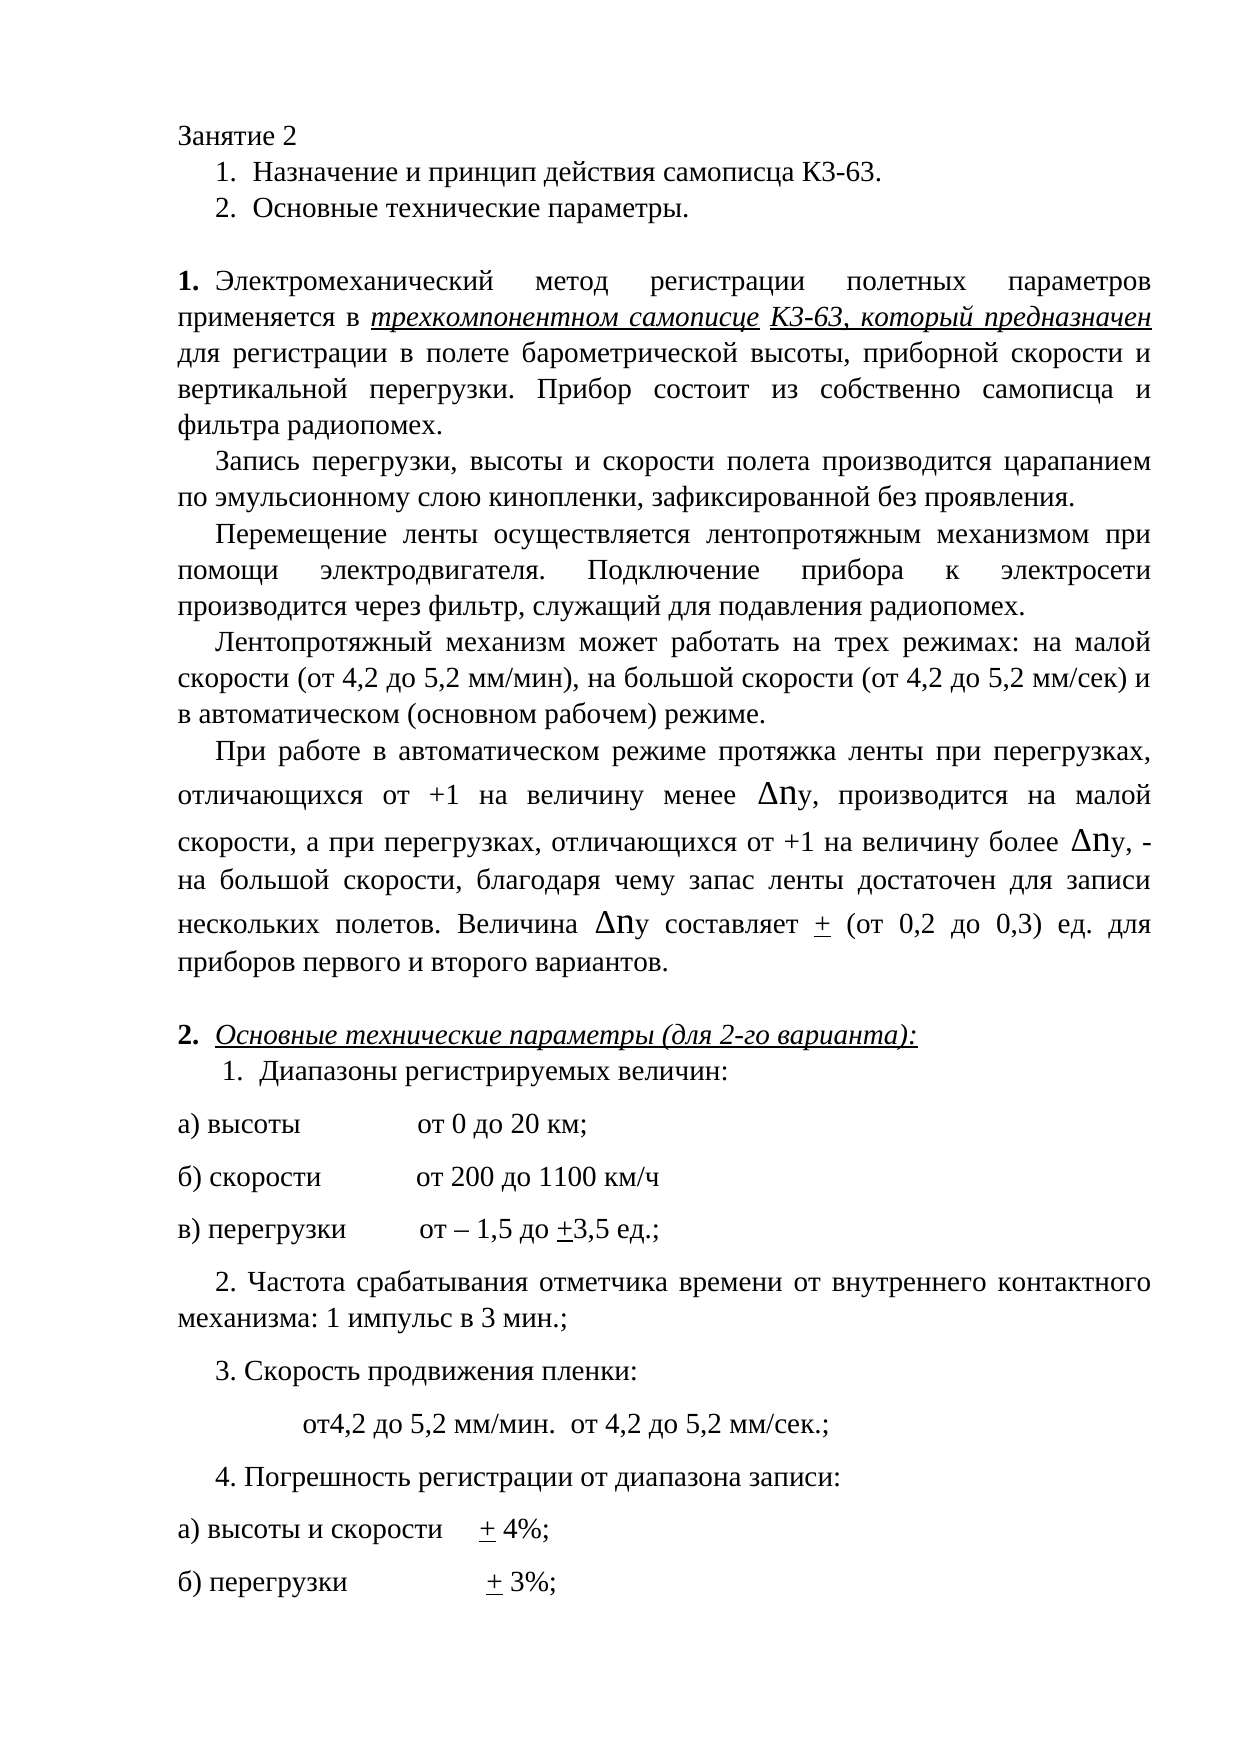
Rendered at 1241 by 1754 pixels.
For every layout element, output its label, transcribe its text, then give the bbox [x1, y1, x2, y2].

list Диапазоны регистрируемых величин: [222, 1053, 1152, 1087]
list Перемещение ленты осуществляется лентопротяжным механизмом при помощи электродвигателя. Подключение прибора к электросети производится через фильтр, служащий для подавления радиопомех. [177, 516, 1152, 622]
text б) скорости от 200 до 1100 км/ч [177, 1159, 1152, 1192]
list Назначение и принцип действия самописца К3-63. [215, 154, 1152, 188]
text а) высоты от 0 до 20 км; [177, 1106, 1152, 1139]
list Основные технические параметры. [215, 190, 1152, 224]
text 4. Погрешность регистрации от диапазона записи: [177, 1459, 1152, 1492]
list При работе в автоматическом режиме протяжка ленты при перегрузках, отличающихся от +1 на величину менее Δnу, производится на малой скорости, а при перегрузках, отличающихся от +1 на величину более Δnу, - на большой скорости, благодаря чему запас ленты достаточен для записи нескольких полетов. Величина Δnу составляет + (от 0,2 до 0,3) ед. для приборов первого и второго вариантов. [177, 733, 1152, 978]
text в) перегрузки от – 1,5 до +3,5 ед.; [177, 1211, 1152, 1245]
list Занятие 2 [177, 118, 1152, 152]
text 3. Скорость продвижения пленки: [177, 1353, 1152, 1387]
text от4,2 до 5,2 мм/мин. от 4,2 до 5,2 мм/сек.; [177, 1406, 1152, 1439]
text 2. Частота срабатывания отметчика времени от внутреннего контактного механизма: 1 импульс в 3 мин.; [177, 1264, 1152, 1334]
list 2. Основные технические параметры (для 2-го варианта): [177, 1017, 1152, 1050]
list Лентопротяжный механизм может работать на трех режимах: на малой скорости (от 4,2 до 5,2 мм/мин), на большой скорости (от 4,2 до 5,2 мм/сек) и в автоматическом (основном рабочем) режиме. [177, 624, 1152, 730]
list Запись перегрузки, высоты и скорости полета производится царапанием по эмульсионному слою кинопленки, зафиксированной без проявления. [177, 443, 1152, 513]
text б) перегрузки + 3%; [177, 1564, 1152, 1598]
list 1. Электромеханический метод регистрации полетных параметров применяется в трехкомпонентном самописце К3-63, который предназначен для регистрации в полете барометрической высоты, приборной скорости и вертикальной перегрузки. Прибор состоит из собственно самописца и фильтра радиопомех. [177, 263, 1152, 441]
text а) высоты и скорости + 4%; [177, 1512, 1152, 1545]
